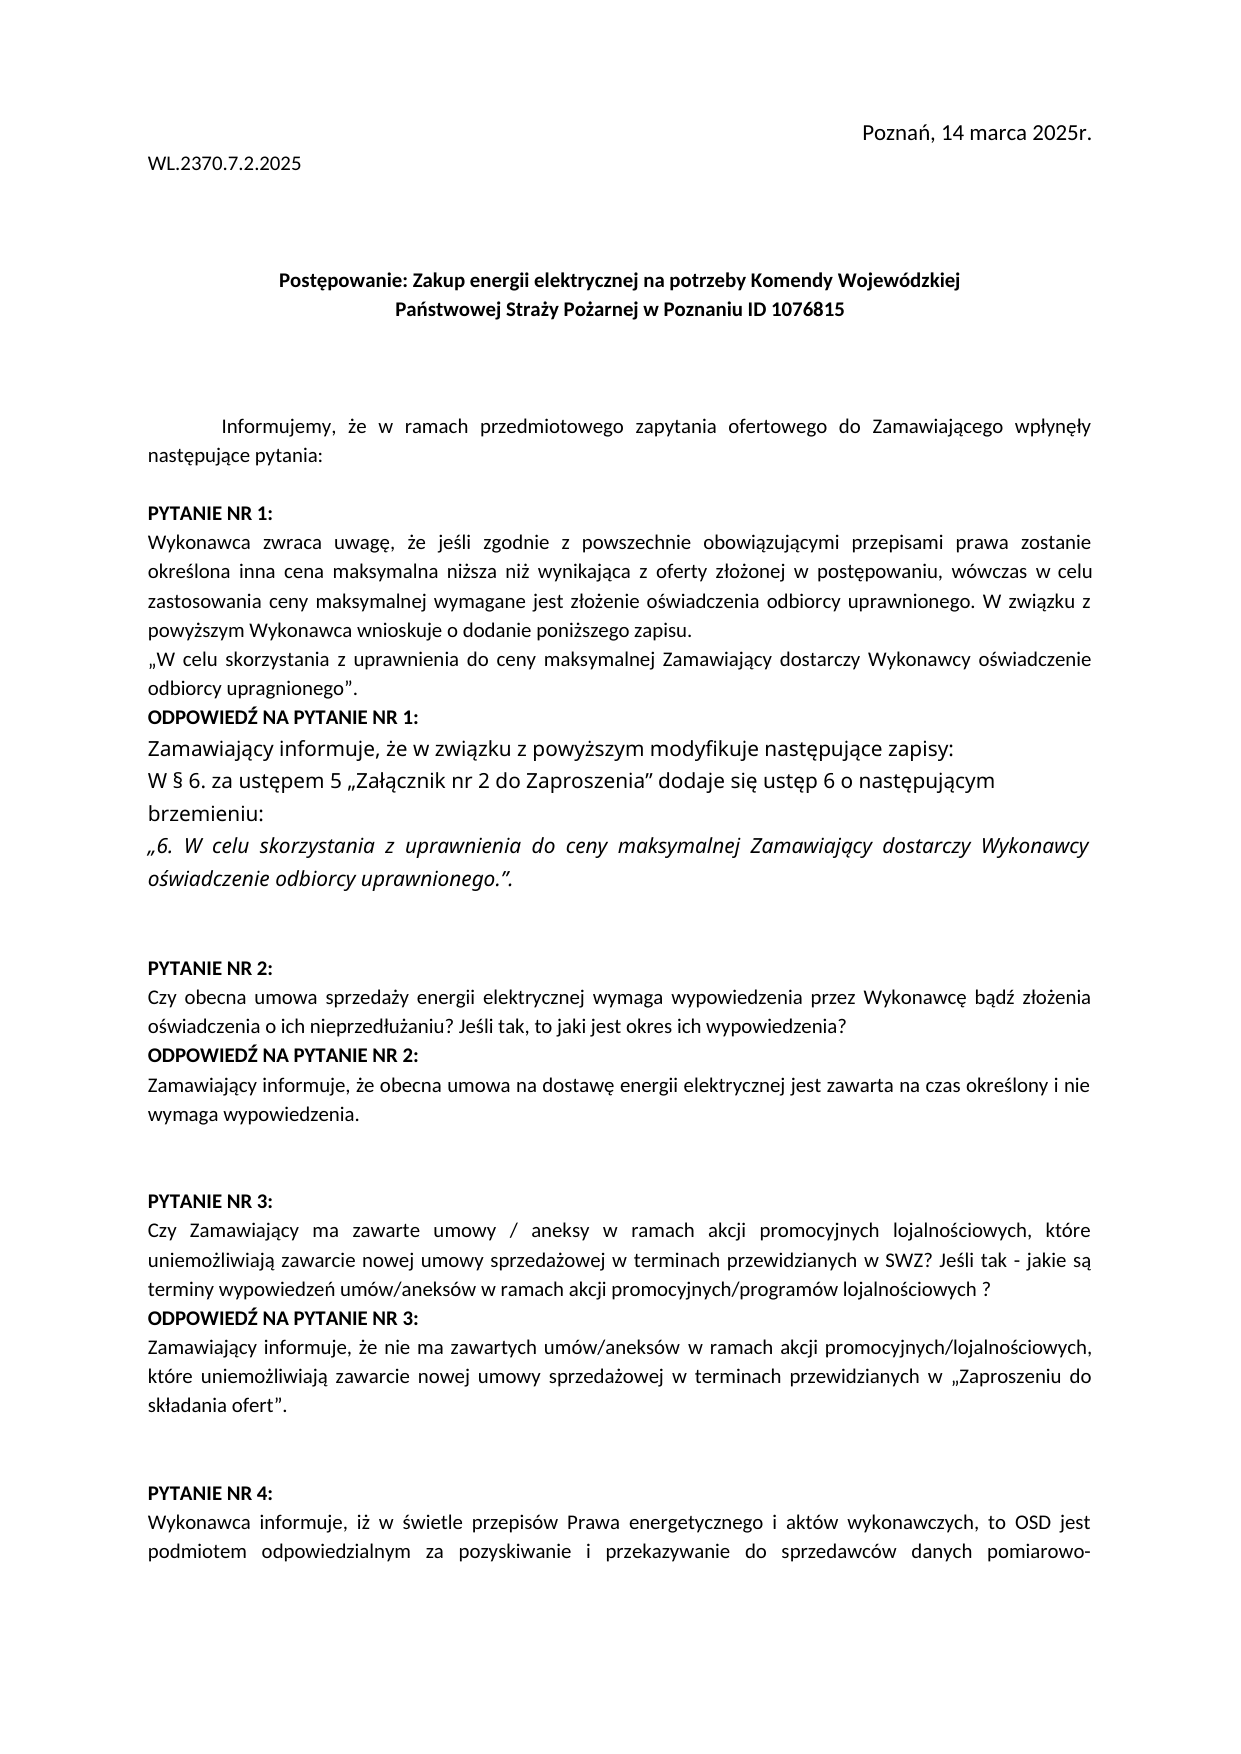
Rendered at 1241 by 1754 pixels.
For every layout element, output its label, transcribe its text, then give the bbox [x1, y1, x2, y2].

text Czy Zamawiający ma zawarte umowy / aneksy w ramach akcji promocyjnych lojalnościowych, które uniemożliwiają zawarcie nowej umowy sprzedażowej w terminach przewidzianych w SWZ? Jeśli tak - jakie są terminy wypowiedzeń umów/aneksów w ramach akcji promocyjnych/programów lojalnościowych ? [148, 1218, 1093, 1301]
text Wykonawca zwraca uwagę, że jeśli zgodnie z powszechnie obowiązującymi przepisami prawa zostanie określona inna cena maksymalna niższa niż wynikająca z oferty złożonej w postępowaniu, wówczas w celu zastosowania ceny maksymalnej wymagane jest złożenie oświadczenia odbiorcy uprawnionego. W związku z powyższym Wykonawca wnioskuje o dodanie poniższego zapisu. [148, 529, 1093, 642]
text Zamawiający informuje, że obecna umowa na dostawę energii elektrycznej jest zawarta na czas określony i nie wymaga wypowiedzenia. [148, 1072, 1093, 1126]
text ODPOWIEDŹ NA PYTANIE NR 2: [148, 1043, 1093, 1068]
text Poznań, 14 marca 2025r. [148, 118, 1093, 146]
text Postępowanie: Zakup energii elektrycznej na potrzeby Komendy Wojewódzkiej [148, 267, 1093, 292]
text „6. W celu skorzystania z uprawnienia do ceny maksymalnej Zamawiający dostarczy Wykonawcy oświadczenie odbiorcy uprawnionego.”. [148, 832, 1093, 893]
text PYTANIE NR 4: [148, 1480, 1093, 1506]
text Zamawiający informuje, że nie ma zawartych umów/aneksów w ramach akcji promocyjnych/lojalnościowych, które uniemożliwiają zawarcie nowej umowy sprzedażowej w terminach przewidzianych w „Zaproszeniu do składania ofert”. [148, 1334, 1093, 1418]
text WL.2370.7.2.2025 [148, 150, 1093, 176]
text ODPOWIEDŹ NA PYTANIE NR 1: [148, 704, 1093, 730]
text Zamawiający informuje, że w związku z powyższym modyfikuje następujące zapisy: [148, 734, 1093, 762]
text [148, 1509, 1093, 1564]
text Czy obecna umowa sprzedaży energii elektrycznej wymaga wypowiedzenia przez Wykonawcę bądź złożenia oświadczenia o ich nieprzedłużaniu? Jeśli tak, to jaki jest okres ich wypowiedzenia? [148, 984, 1093, 1039]
text W § 6. za ustępem 5 „Załącznik nr 2 do Zaproszenia” dodaje się ustęp 6 o następującym brzemieniu: [148, 766, 1093, 827]
text PYTANIE NR 3: [148, 1188, 1093, 1214]
text PYTANIE NR 2: [148, 955, 1093, 981]
text PYTANIE NR 1: [148, 471, 1093, 526]
text „W celu skorzystania z uprawnienia do ceny maksymalnej Zamawiający dostarczy Wykonawcy oświadczenie odbiorcy upragnionego”. [148, 646, 1093, 701]
text Informujemy, że w ramach przedmiotowego zapytania ofertowego do Zamawiającego wpłynęły następujące pytania: [148, 413, 1093, 467]
text Państwowej Straży Pożarnej w Poznaniu ID 1076815 [148, 296, 1093, 322]
text ODPOWIEDŹ NA PYTANIE NR 3: [148, 1305, 1093, 1331]
